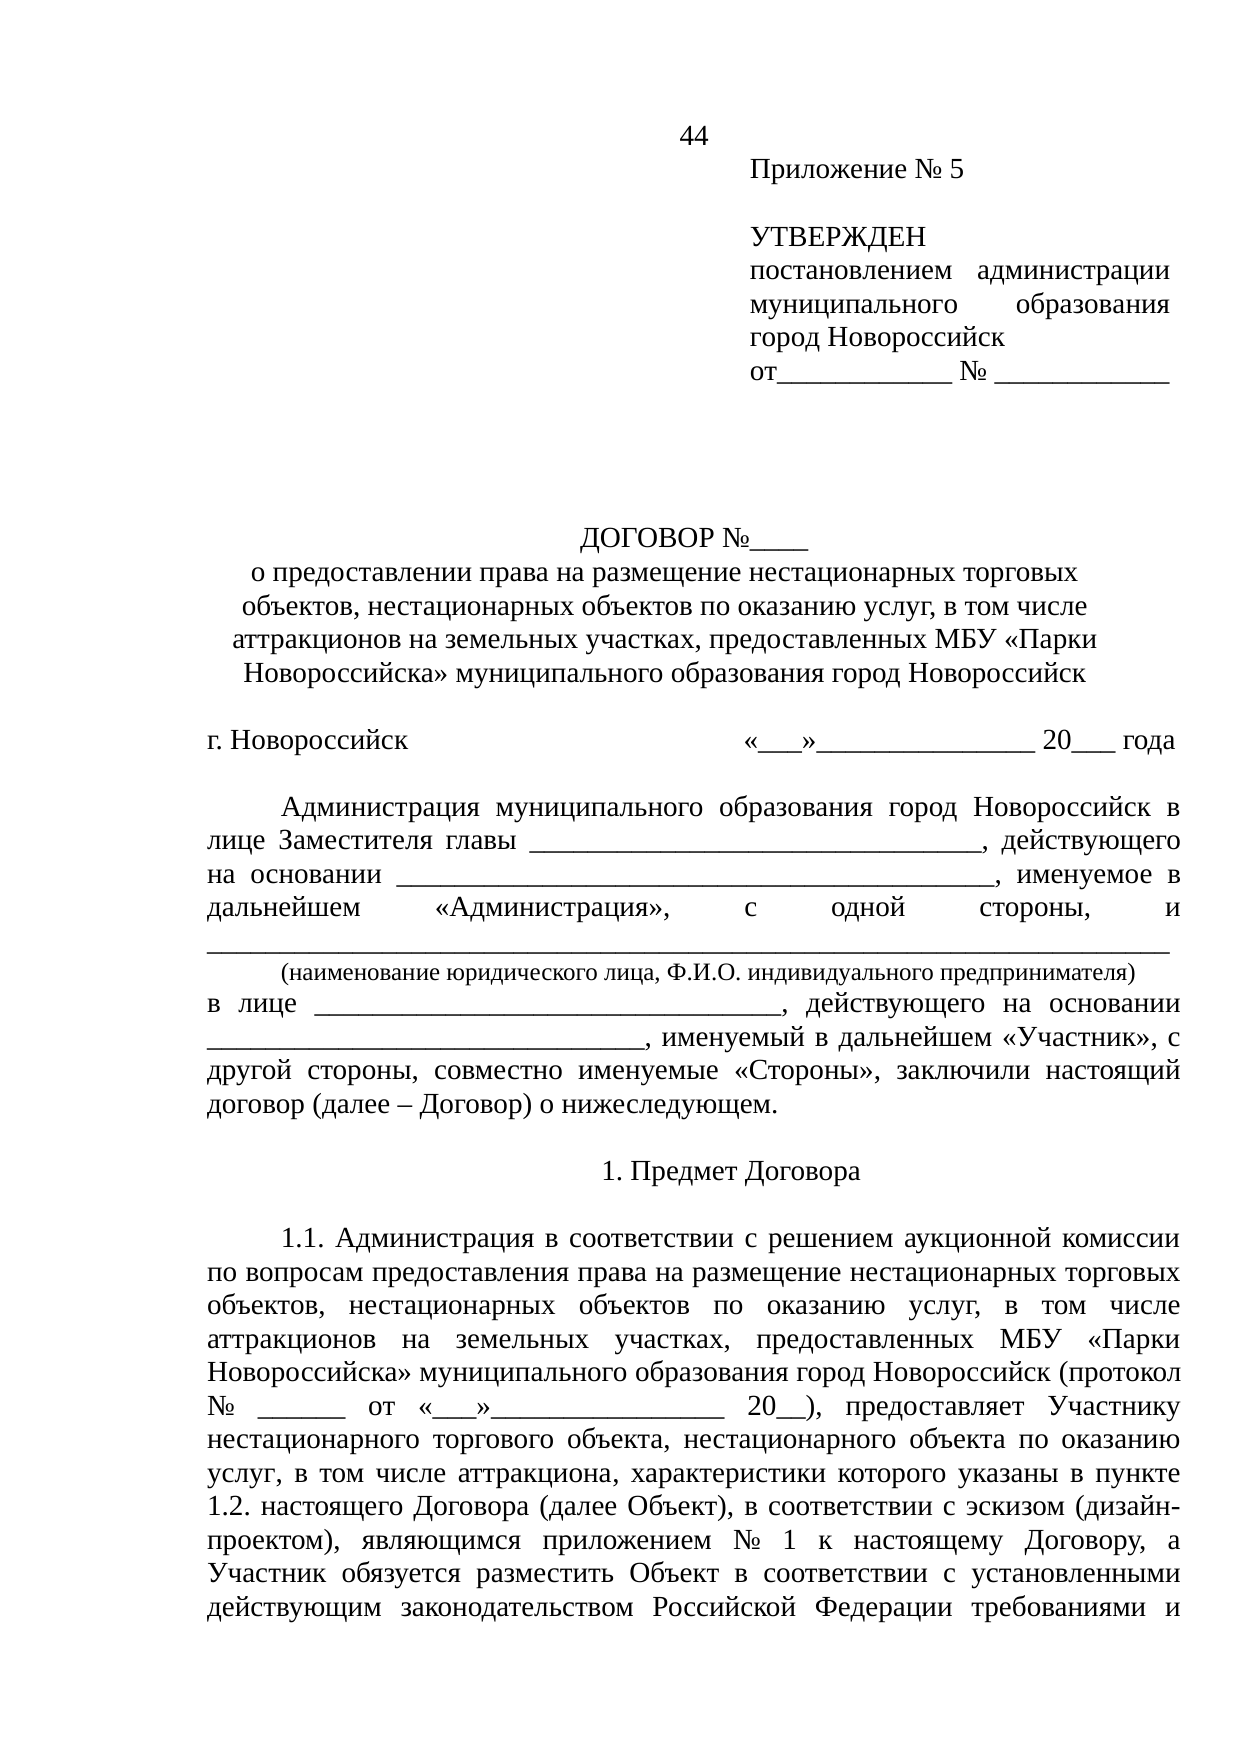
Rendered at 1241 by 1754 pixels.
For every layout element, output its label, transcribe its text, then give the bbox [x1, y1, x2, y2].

text ДОГОВОР №____ [207, 521, 1181, 554]
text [207, 1220, 1181, 1623]
text г. Новороссийск «___»_______________ 20___ года [207, 722, 1181, 755]
text (наименование юридического лица, Ф.И.О. индивидуального предпринимателя) [207, 957, 1181, 985]
text о предоставлении права на размещение нестационарных торговых объектов, нестационарных объектов по оказанию услуг, в том числе аттракционов на земельных участках, предоставленных МБУ «Парки Новороссийска» муниципального образования город Новороссийск [207, 554, 1122, 688]
text Администрация муниципального образования город Новороссийск в лице Заместителя главы _______________________________, действующего на основании _________________________________________, именуемое в дальнейшем «Администрация», с одной стороны, и __________________________________________________________________ [207, 789, 1181, 957]
table_header Приложение № 5 УТВЕРЖДЕН постановлением администрации муниципального образования город Новороссийск от____________ № ____________ [738, 152, 1181, 420]
text 1. Предмет Договора [207, 1153, 1181, 1187]
text в лице ________________________________, действующего на основании ______________________________, именуемый в дальнейшем «Участник», с другой стороны, совместно именуемые «Стороны», заключили настоящий договор (далее – Договор) о нижеследующем. [207, 985, 1181, 1119]
